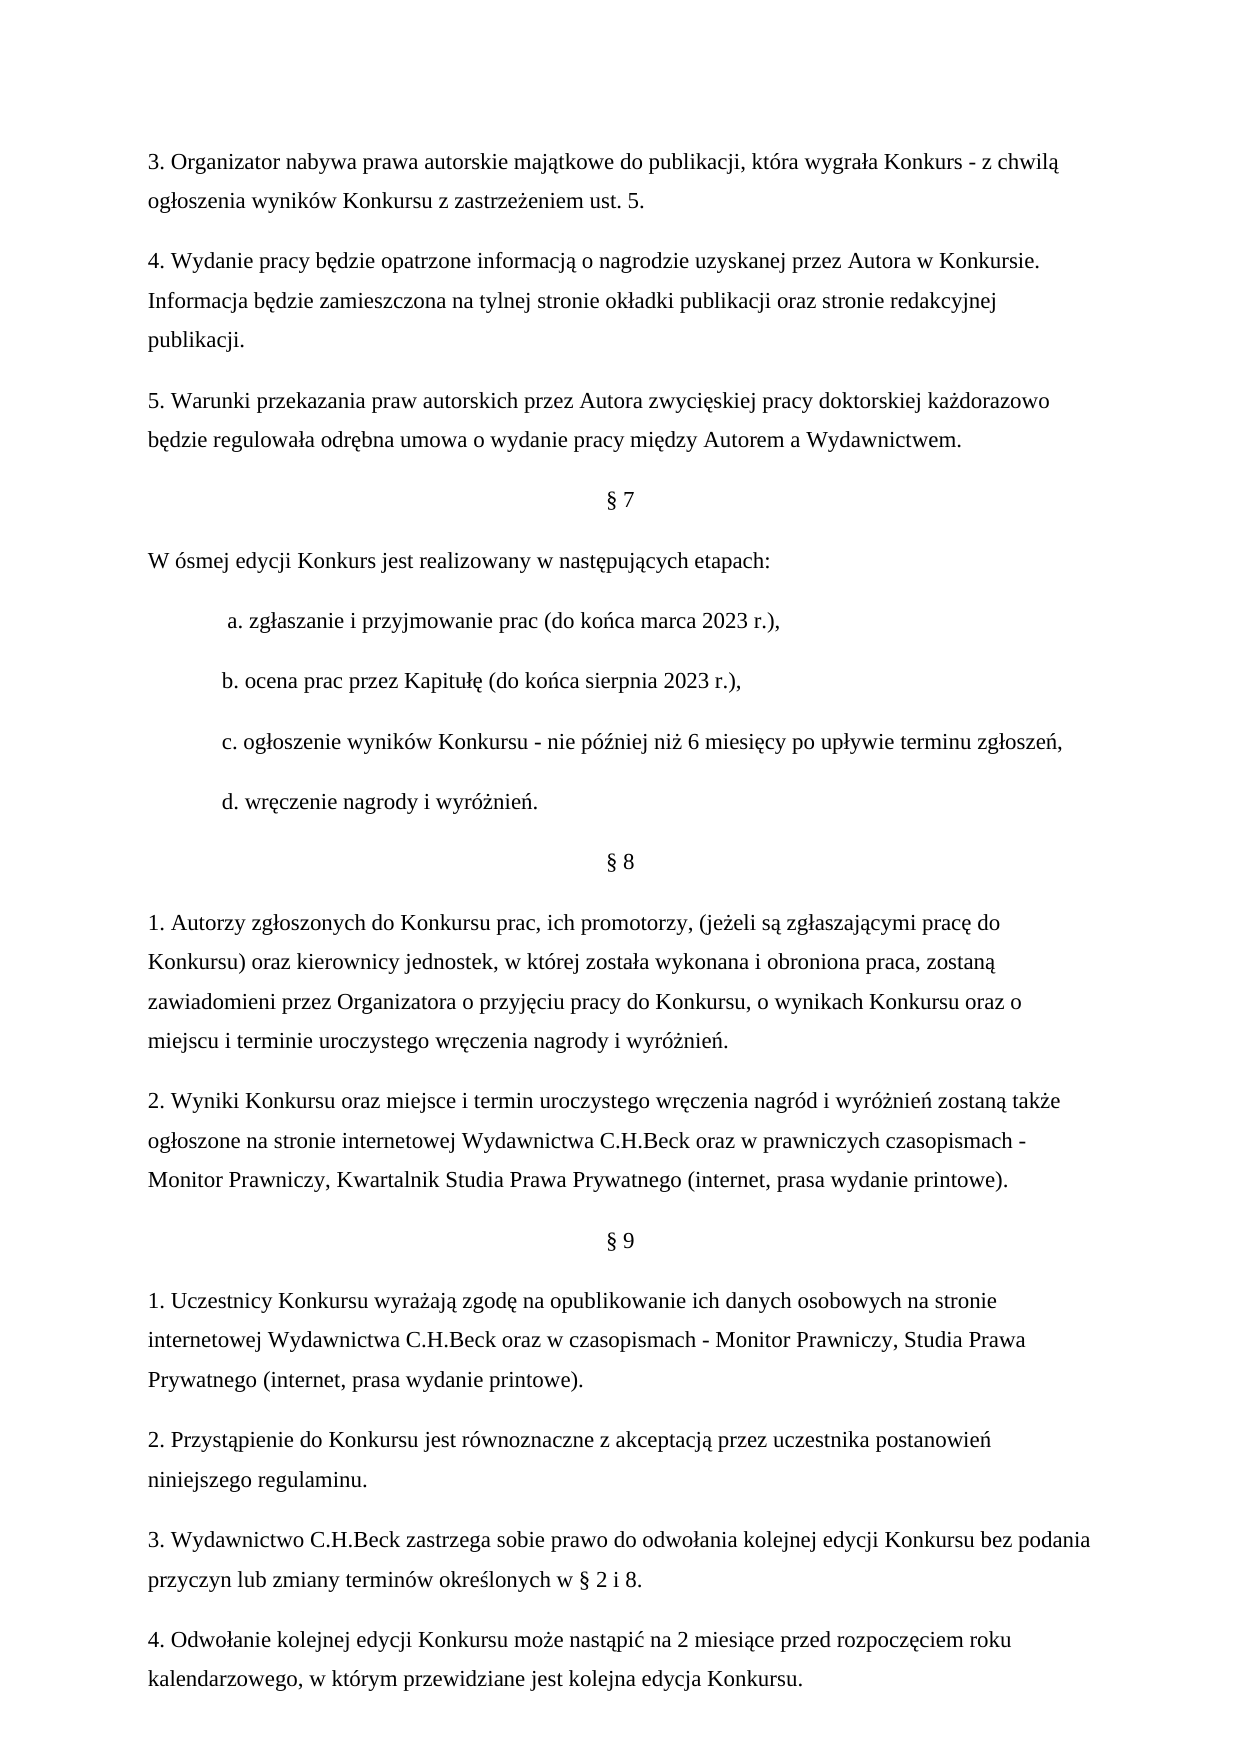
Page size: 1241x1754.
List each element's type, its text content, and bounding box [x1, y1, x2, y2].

text W ósmej edycji Konkurs jest realizowany w następujących etapach: [148, 547, 1092, 573]
text b. ocena prac przez Kapitułę (do końca sierpnia 2023 r.), [148, 667, 1092, 694]
text 4. Wydanie pracy będzie opatrzone informacją o nagrodzie uzyskanej przez Autora w Konkursie. Informacja będzie zamieszczona na tylnej stronie okładki publikacji oraz stronie redakcyjnej publikacji. [148, 247, 1092, 353]
text d. wręczenie nagrody i wyróżnień. [148, 788, 1092, 814]
text § 8 [148, 848, 1092, 875]
text 1. Uczestnicy Konkursu wyrażają zgodę na opublikowanie ich danych osobowych na stronie internetowej Wydawnictwa C.H.Beck oraz w czasopismach - Monitor Prawniczy, Studia Prawa Prywatnego (internet, prasa wydanie printowe). [148, 1287, 1092, 1392]
text 1. Autorzy zgłoszonych do Konkursu prac, ich promotorzy, (jeżeli są zgłaszającymi pracę do Konkursu) oraz kierownicy jednostek, w której została wykonana i obroniona praca, zostaną zawiadomieni przez Organizatora o przyjęciu pracy do Konkursu, o wynikach Konkursu oraz o miejscu i terminie uroczystego wręczenia nagrody i wyróżnień. [148, 909, 1092, 1053]
text 2. Wyniki Konkursu oraz miejsce i termin uroczystego wręczenia nagród i wyróżnień zostaną także ogłoszone na stronie internetowej Wydawnictwa C.H.Beck oraz w prawniczych czasopismach - Monitor Prawniczy, Kwartalnik Studia Prawa Prywatnego (internet, prasa wydanie printowe). [148, 1087, 1092, 1193]
text a. zgłaszanie i przyjmowanie prac (do końca marca 2023 r.), [148, 607, 1092, 633]
text 5. Warunki przekazania praw autorskich przez Autora zwycięskiej pracy doktorskiej każdorazowo będzie regulowała odrębna umowa o wydanie pracy między Autorem a Wydawnictwem. [148, 387, 1092, 453]
text c. ogłoszenie wyników Konkursu - nie później niż 6 miesięcy po upływie terminu zgłoszeń, [148, 728, 1092, 754]
text 4. Odwołanie kolejnej edycji Konkursu może nastąpić na 2 miesiące przed rozpoczęciem roku kalendarzowego, w którym przewidziane jest kolejna edycja Konkursu. [148, 1626, 1092, 1692]
text § 9 [148, 1227, 1092, 1253]
text § 7 [148, 487, 1092, 513]
text 3. Organizator nabywa prawa autorskie majątkowe do publikacji, która wygrała Konkurs - z chwilą ogłoszenia wyników Konkursu z zastrzeżeniem ust. 5. [148, 148, 1092, 213]
text 2. Przystąpienie do Konkursu jest równoznaczne z akceptacją przez uczestnika postanowień niniejszego regulaminu. [148, 1426, 1092, 1492]
text 3. Wydawnictwo C.H.Beck zastrzega sobie prawo do odwołania kolejnej edycji Konkursu bez podania przyczyn lub zmiany terminów określonych w § 2 i 8. [148, 1526, 1092, 1592]
